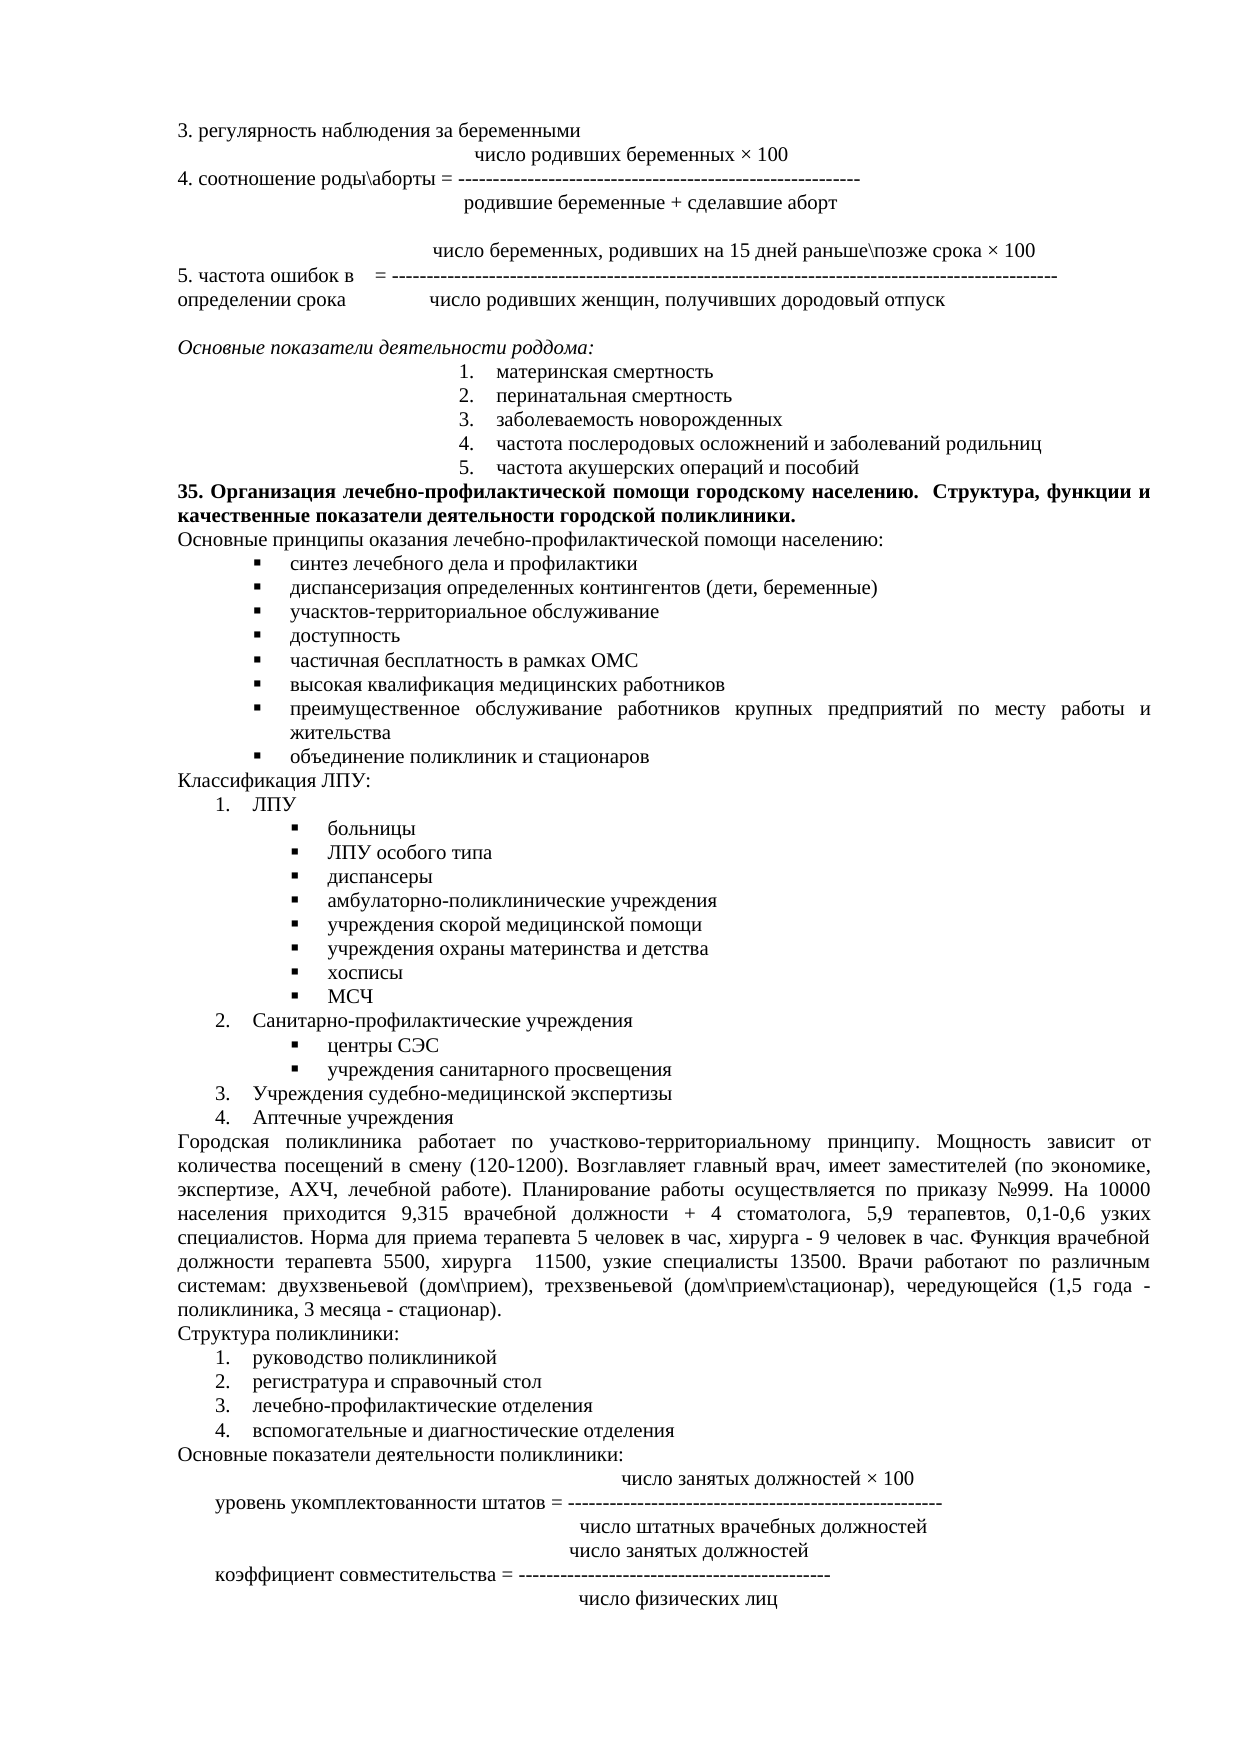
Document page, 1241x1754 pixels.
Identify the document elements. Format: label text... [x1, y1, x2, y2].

list лечебно-профилактические отделения [215, 1393, 1152, 1417]
text 35. Организация лечебно-профилактической помощи городскому населению. Структура, функции и качественные показатели деятельности городской поликлиники. [177, 479, 1152, 527]
list объединение поликлиник и стационаров [252, 744, 1152, 768]
list учреждения охраны материнства и детства [290, 936, 1152, 960]
text 3. регулярность наблюдения за беременными [177, 118, 1152, 142]
list Учреждения судебно-медицинской экспертизы [215, 1081, 1152, 1105]
text число занятых должностей × 100 [215, 1466, 1152, 1490]
list Санитарно-профилактические учреждения [215, 1008, 1152, 1032]
text число физических лиц [177, 1586, 1152, 1610]
list доступность [252, 623, 1152, 647]
text Основные показатели деятельности роддома: [177, 335, 1152, 359]
list частота акушерских операций и пособий [458, 455, 1152, 479]
list регистратура и справочный стол [215, 1369, 1152, 1393]
list руководство поликлиникой [215, 1345, 1152, 1369]
list амбулаторно-поликлинические учреждения [290, 888, 1152, 912]
list ЛПУ особого типа [290, 840, 1152, 864]
list частичная бесплатность в рамках ОМС [252, 647, 1152, 672]
list перинатальная смертность [458, 383, 1152, 407]
list Аптечные учреждения [215, 1105, 1152, 1129]
text определении срока число родивших женщин, получивших дородовый отпуск [177, 287, 1152, 311]
text уровень укомплектованности штатов = ------------------------------------------------------ [215, 1490, 1152, 1514]
list диспансеризация определенных контингентов (дети, беременные) [252, 575, 1152, 599]
list преимущественное обслуживание работников крупных предприятий по месту работы и жительства [252, 696, 1152, 744]
list ЛПУ [215, 792, 1152, 816]
list МСЧ [290, 984, 1152, 1008]
text число родивших беременных × 100 [177, 142, 1152, 166]
list хосписы [290, 960, 1152, 984]
text число беременных, родивших на 15 дней раньше\позже срока × 100 [177, 238, 1152, 262]
text родившие беременные + сделавшие аборт [177, 190, 1152, 214]
text Основные показатели деятельности поликлиники: [177, 1442, 1152, 1466]
text число штатных врачебных должностей [215, 1514, 1152, 1538]
text Городская поликлиника работает по участково-территориальному принципу. Мощность зависит от количества посещений в смену (120-1200). Возглавляет главный врач, имеет заместителей (по экономике, экспертизе, АХЧ, лечебной работе). Планирование работы осуществляется по приказу №999. На 10000 населения приходится 9,315 врачебной должности + 4 стоматолога, 5,9 терапевтов, 0,1-0,6 узких специалистов. Норма для приема терапевта 5 человек в час, хирурга - 9 человек в час. Функция врачебной должности терапевта 5500, хирурга 11500, узкие специалисты 13500. Врачи работают по различным системам: двухзвеньевой (дом\прием), трехзвеньевой (дом\прием\стационар), чередующейся (1,5 года - поликлиника, 3 месяца - стационар). [177, 1129, 1152, 1321]
list больницы [290, 816, 1152, 840]
list диспансеры [290, 864, 1152, 888]
text Структура поликлиники: [177, 1321, 1152, 1345]
list учреждения санитарного просвещения [290, 1057, 1152, 1081]
list центры СЭС [290, 1032, 1152, 1057]
list материнская смертность [458, 359, 1152, 383]
list синтез лечебного дела и профилактики [252, 551, 1152, 575]
text Классификация ЛПУ: [177, 768, 1152, 792]
text число занятых должностей [215, 1538, 1152, 1562]
text 5. частота ошибок в = ------------------------------------------------------------------------------------------------ [177, 262, 1152, 287]
text 4. соотношение роды\аборты = ---------------------------------------------------------- [177, 166, 1152, 190]
list учасктов-территориальное обслуживание [252, 599, 1152, 623]
list заболеваемость новорожденных [458, 407, 1152, 431]
list вспомогательные и диагностические отделения [215, 1417, 1152, 1442]
list учреждения скорой медицинской помощи [290, 912, 1152, 936]
text коэффициент совместительства = --------------------------------------------- [215, 1562, 1152, 1586]
list частота послеродовых осложнений и заболеваний родильниц [458, 431, 1152, 455]
list высокая квалификация медицинских работников [252, 672, 1152, 696]
text Основные принципы оказания лечебно-профилактической помощи населению: [177, 527, 1152, 551]
